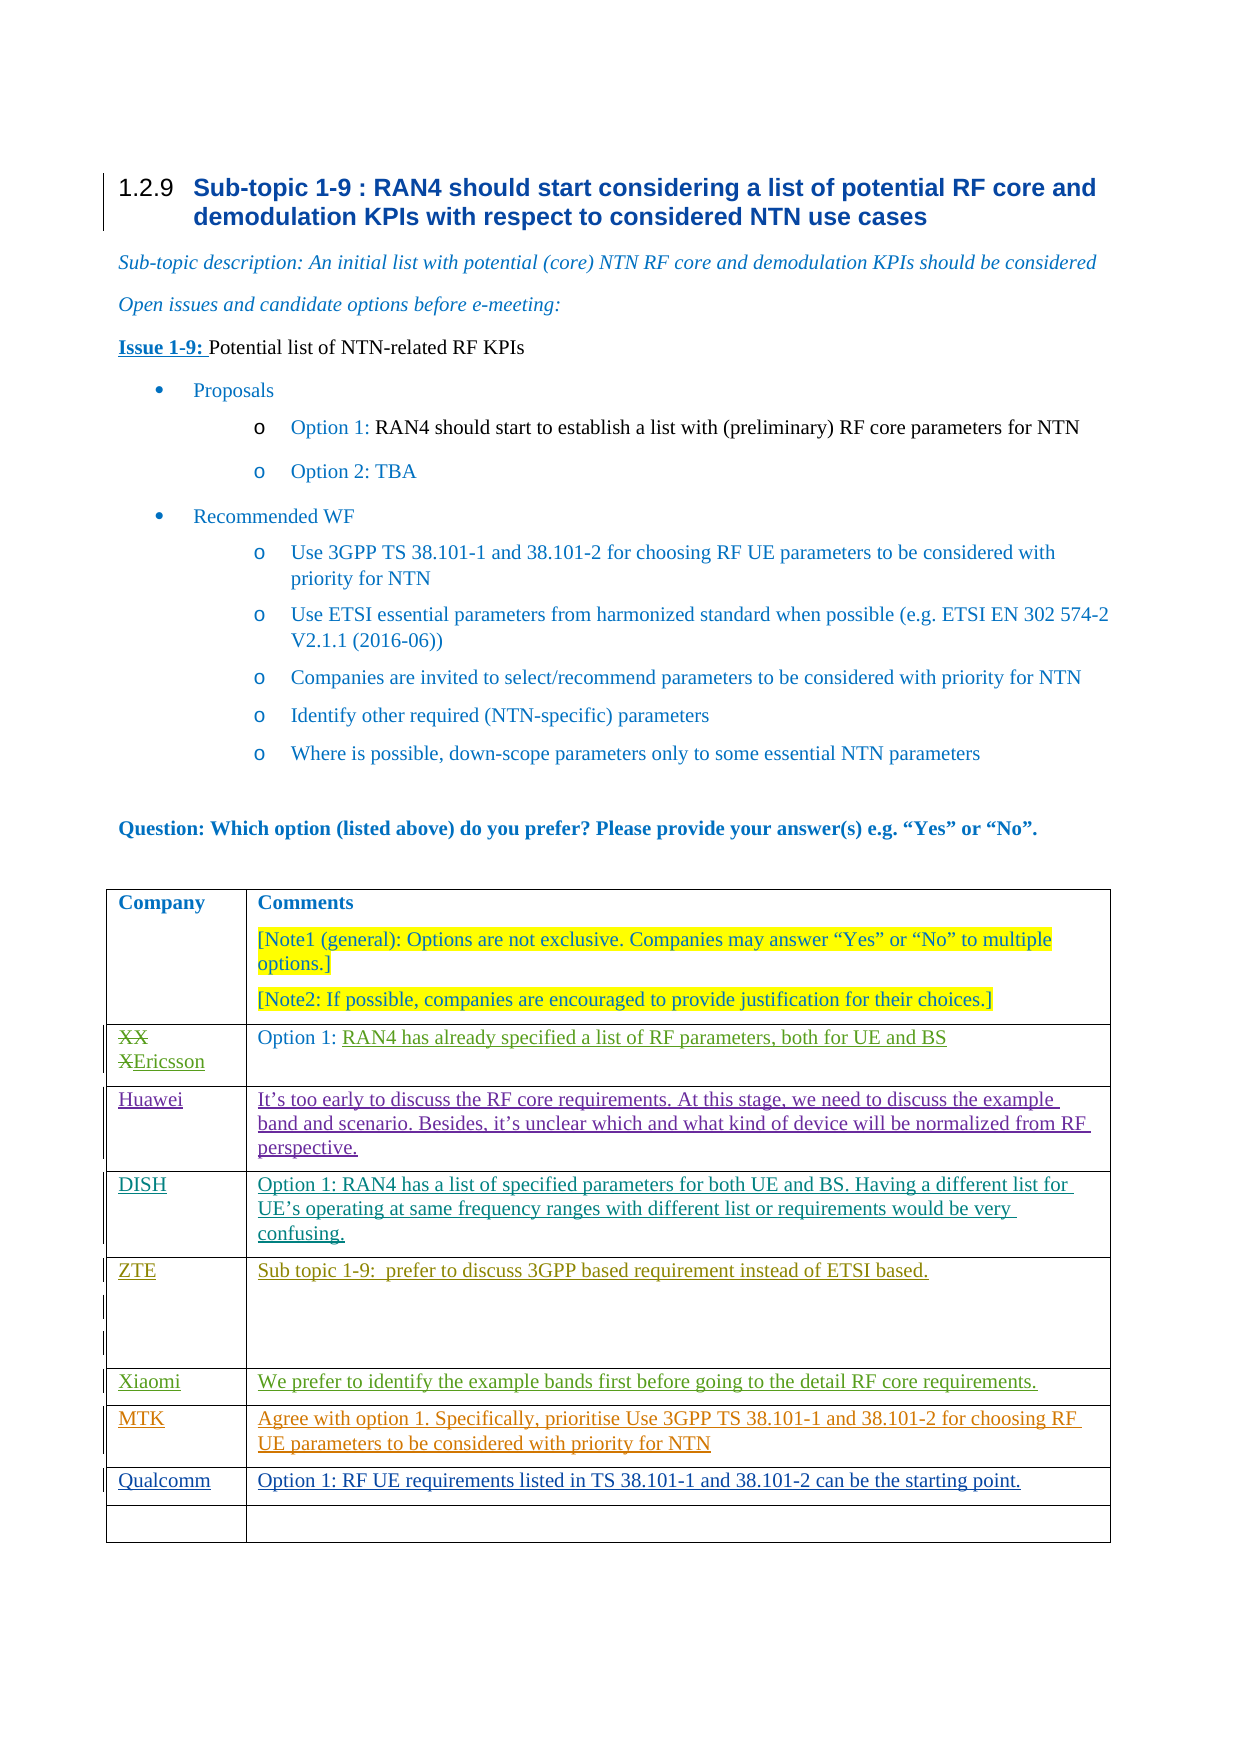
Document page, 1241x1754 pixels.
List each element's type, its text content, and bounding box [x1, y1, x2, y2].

table_cell [247, 1406, 1110, 1467]
table_cell [107, 1258, 246, 1368]
text Issue 1-9: Potential list of NTN-related RF KPIs [118, 335, 1122, 359]
table_cell [107, 1506, 246, 1542]
list Use 3GPP TS 38.101-1 and 38.101-2 for choosing RF UE parameters to be considered with priority for NTN [253, 540, 1122, 590]
subtitle Sub-topic 1-9 : RAN4 should start considering a list of potential RF core and demodulation KPIs with respect to considered NTN use cases [118, 173, 1122, 231]
list Use ETSI essential parameters from harmonized standard when possible (e.g. ETSI EN 302 574-2 V2.1.1 (2016-06)) [253, 602, 1122, 652]
list Companies are invited to select/recommend parameters to be considered with priority for NTN [253, 665, 1122, 690]
list Proposals [156, 378, 1122, 402]
table_cell [107, 1025, 246, 1086]
list Option 2: TBA [253, 459, 1122, 485]
table_cell [247, 1087, 1110, 1171]
table_cell [107, 1406, 246, 1467]
table_cell Option 1: [247, 1025, 1110, 1086]
table_cell [107, 1087, 246, 1171]
table_cell [107, 1468, 246, 1504]
table_header Comments [Note1 (general): Options are not exclusive. Companies may answer “Yes” or “No” to multiple options.] [Note2: If possible, companies are encouraged to provide justification for their choices.] [247, 890, 1110, 1024]
text Sub-topic description: An initial list with potential (core) NTN RF core and demodulation KPIs should be considered [118, 249, 1122, 274]
table_cell [247, 1172, 1110, 1257]
list Where is possible, down-scope parameters only to some essential NTN parameters [253, 741, 1122, 767]
table_cell [247, 1369, 1110, 1405]
text Open issues and candidate options before e-meeting: [118, 292, 1122, 316]
table_cell [247, 1258, 1110, 1368]
table_cell [247, 1468, 1110, 1504]
list Identify other required (NTN-specific) parameters [253, 703, 1122, 729]
list Option 1: RAN4 should start to establish a list with (preliminary) RF core parameters for NTN [253, 414, 1122, 440]
table_cell [107, 1172, 246, 1257]
table_cell [107, 1369, 246, 1405]
table_header Company [107, 890, 246, 1024]
table_cell [247, 1506, 1110, 1542]
text Question: Which option (listed above) do you prefer? Please provide your answer(s) e.g. “Yes” or “No”. [118, 816, 1122, 840]
list Recommended WF [156, 503, 1122, 528]
